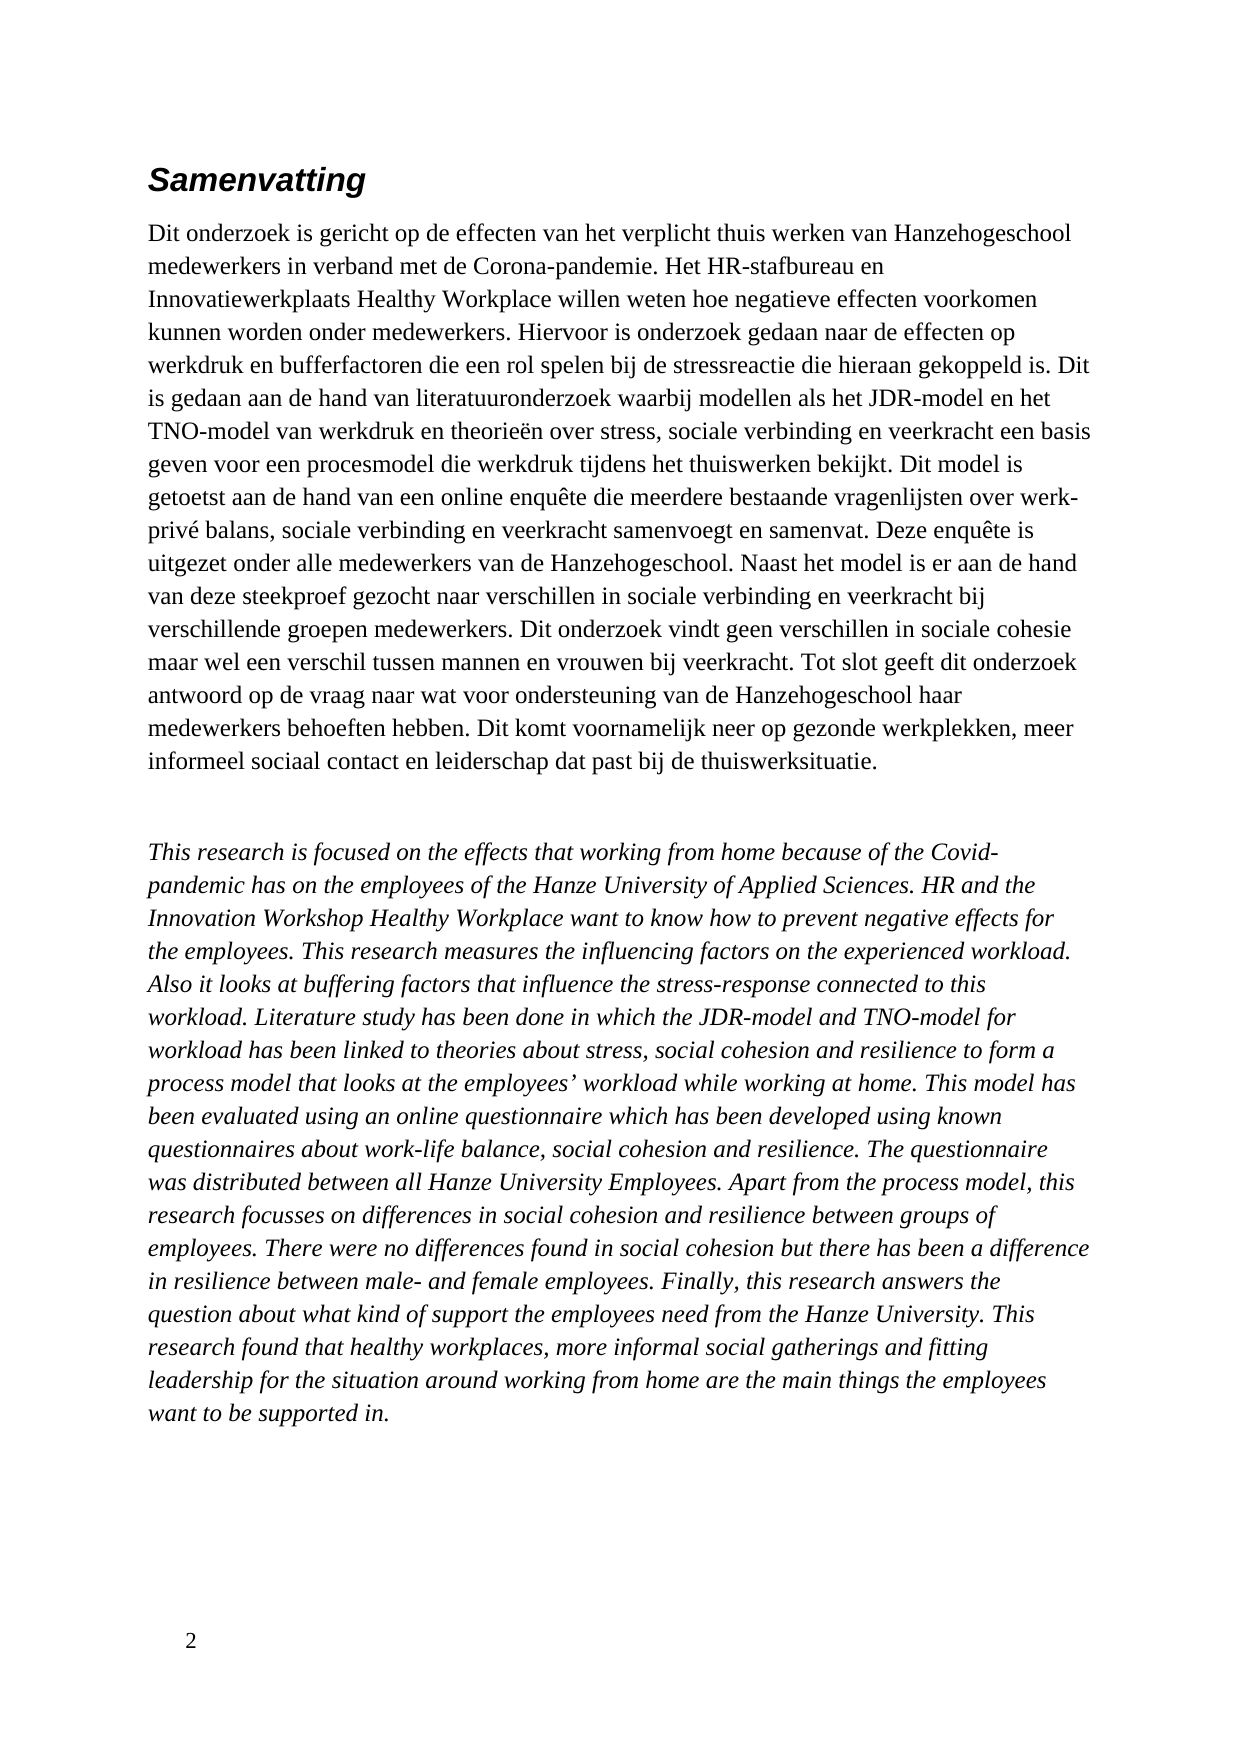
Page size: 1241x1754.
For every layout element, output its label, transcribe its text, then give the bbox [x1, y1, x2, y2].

subtitle Samenvatting [148, 160, 1093, 198]
text Dit onderzoek is gericht op de effecten van het verplicht thuis werken van Hanzehogeschool medewerkers in verband met de Corona-pandemie. Het HR-stafbureau en Innovatiewerkplaats Healthy Workplace willen weten hoe negatieve effecten voorkomen kunnen worden onder medewerkers. Hiervoor is onderzoek gedaan naar de effecten op werkdruk en bufferfactoren die een rol spelen bij de stressreactie die hieraan gekoppeld is. Dit is gedaan aan de hand van literatuuronderzoek waarbij modellen als het JDR-model en het TNO-model van werkdruk en theorieën over stress, sociale verbinding en veerkracht een basis geven voor een procesmodel die werkdruk tijdens het thuiswerken bekijkt. Dit model is getoetst aan de hand van een online enquête die meerdere bestaande vragenlijsten over werk-privé balans, sociale verbinding en veerkracht samenvoegt en samenvat. Deze enquête is uitgezet onder alle medewerkers van de Hanzehogeschool. Naast het model is er aan de hand van deze steekproef gezocht naar verschillen in sociale verbinding en veerkracht bij verschillende groepen medewerkers. Dit onderzoek vindt geen verschillen in sociale cohesie maar wel een verschil tussen mannen en vrouwen bij veerkracht. Tot slot geeft dit onderzoek antwoord op de vraag naar wat voor ondersteuning van de Hanzehogeschool haar medewerkers behoeften hebben. Dit komt voornamelijk neer op gezonde werkplekken, meer informeel sociaal contact en leiderschap dat past bij de thuiswerksituatie. [148, 218, 1093, 775]
text This research is focused on the effects that working from home because of the Covid-pandemic has on the employees of the Hanze University of Applied Sciences. HR and the Innovation Workshop Healthy Workplace want to know how to prevent negative effects for the employees. This research measures the influencing factors on the experienced workload. Also it looks at buffering factors that influence the stress-response connected to this workload. Literature study has been done in which the JDR-model and TNO-model for workload has been linked to theories about stress, social cohesion and resilience to form a process model that looks at the employees’ workload while working at home. This model has been evaluated using an online questionnaire which has been developed using known questionnaires about work-life balance, social cohesion and resilience. The questionnaire was distributed between all Hanze University Employees. Apart from the process model, this research focusses on differences in social cohesion and resilience between groups of employees. There were no differences found in social cohesion but there has been a difference in resilience between male- and female employees. Finally, this research answers the question about what kind of support the employees need from the Hanze University. This research found that healthy workplaces, more informal social gatherings and fitting leadership for the situation around working from home are the main things the employees want to be supported in. [148, 837, 1093, 1427]
